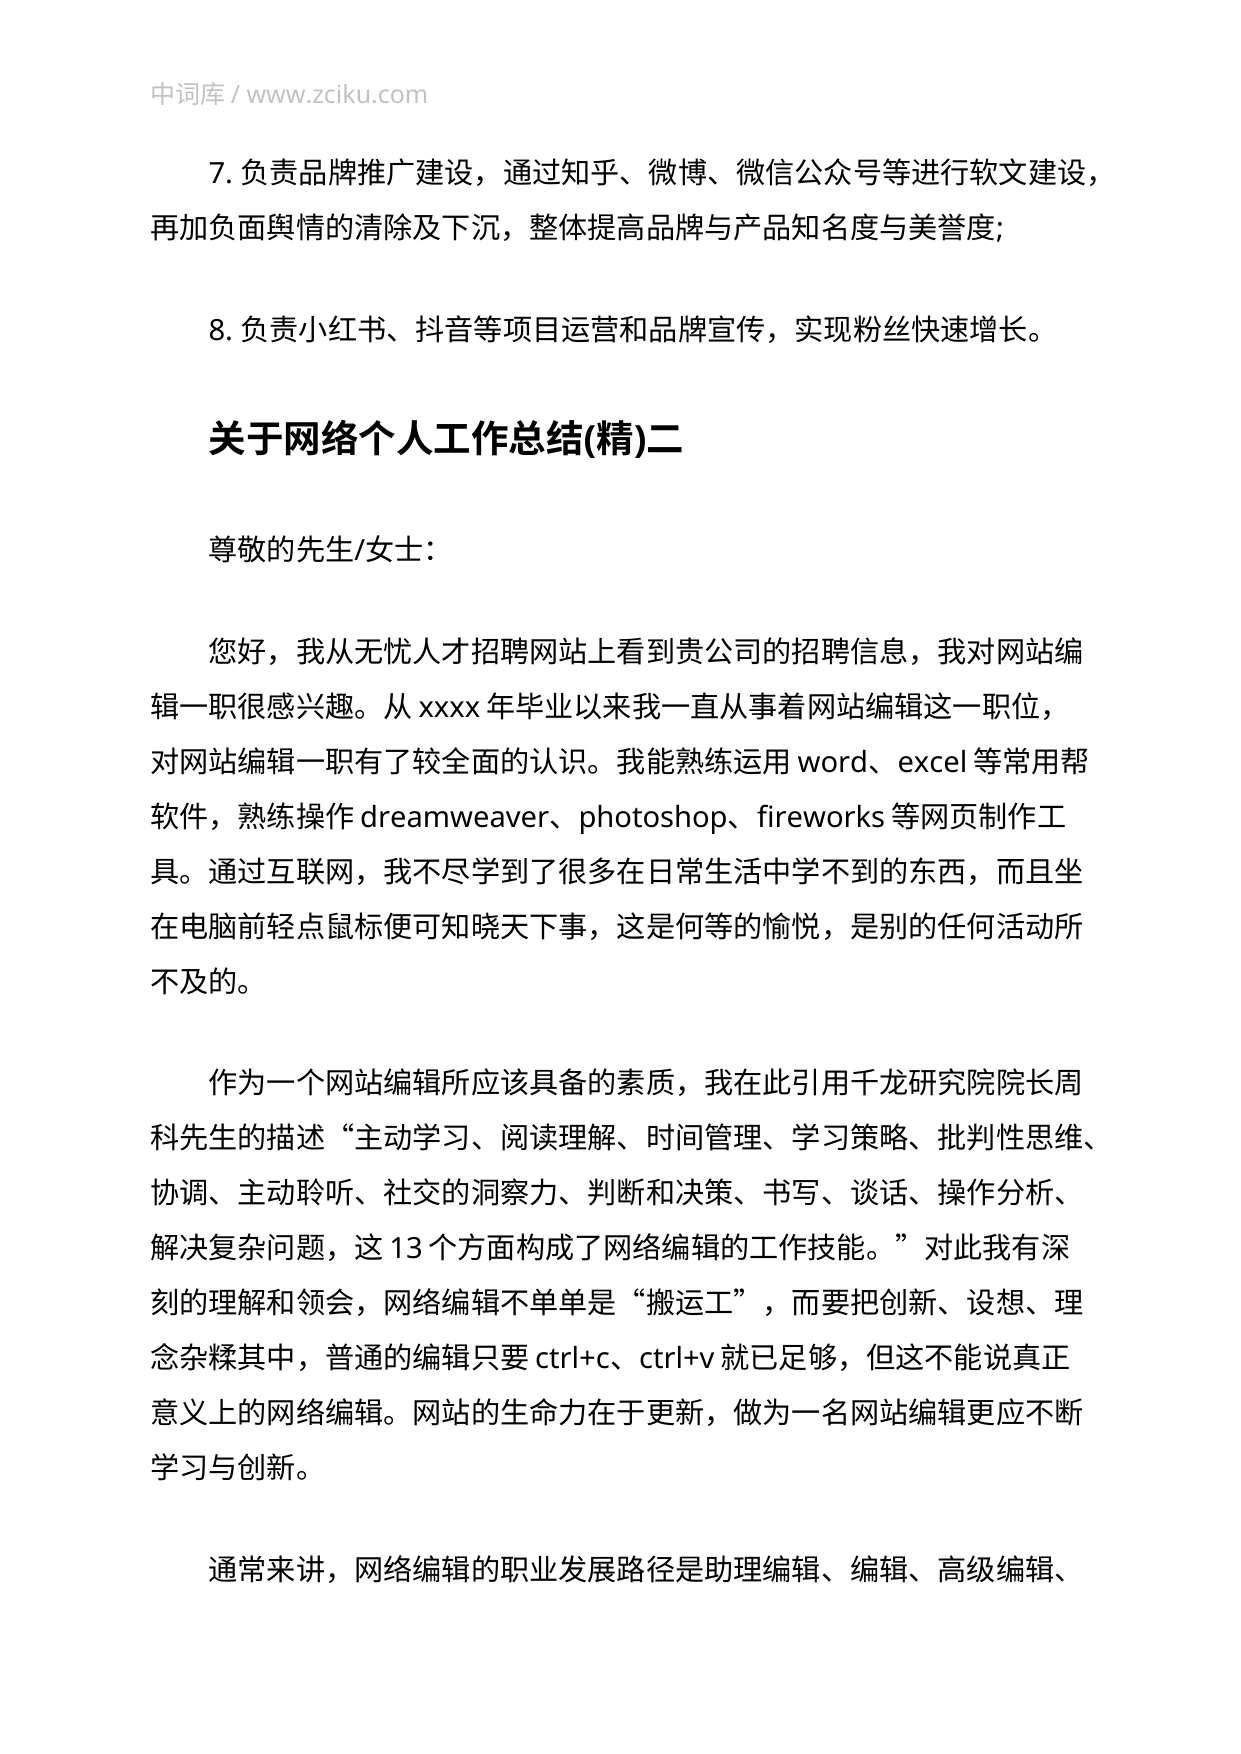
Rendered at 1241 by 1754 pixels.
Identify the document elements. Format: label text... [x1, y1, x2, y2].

text 7. 负责品牌推广建设，通过知乎、微博、微信公众号等进行软文建设，再加负面舆情的清除及下沉，整体提高品牌与产品知名度与美誉度; [150, 150, 1090, 247]
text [150, 1546, 1090, 1588]
text 8. 负责小红书、抖音等项目运营和品牌宣传，实现粉丝快速增长。 [150, 307, 1090, 349]
text 关于网络个人工作总结(精)二 [150, 409, 1090, 463]
text 作为一个网站编辑所应该具备的素质，我在此引用千龙研究院院长周科先生的描述“主动学习、阅读理解、时间管理、学习策略、批判性思维、协调、主动聆听、社交的洞察力、判断和决策、书写、谈话、操作分析、解决复杂问题，这13个方面构成了网络编辑的工作技能。”对此我有深刻的理解和领会，网络编辑不单单是“搬运工”，而要把创新、设想、理念杂糅其中，普通的编辑只要ctrl+c、ctrl+v就已足够，但这不能说真正意义上的网络编辑。网站的生命力在于更新，做为一名网站编辑更应不断学习与创新。 [150, 1060, 1090, 1487]
text 尊敬的先生/女士： [150, 527, 1090, 569]
text 您好，我从无忧人才招聘网站上看到贵公司的招聘信息，我对网站编辑一职很感兴趣。从xxxx年毕业以来我一直从事着网站编辑这一职位，对网站编辑一职有了较全面的认识。我能熟练运用word、excel等常用帮软件，熟练操作dreamweaver、photoshop、fireworks等网页制作工具。通过互联网，我不尽学到了很多在日常生活中学不到的东西，而且坐在电脑前轻点鼠标便可知晓天下事，这是何等的愉悦，是别的任何活动所不及的。 [150, 628, 1090, 1001]
